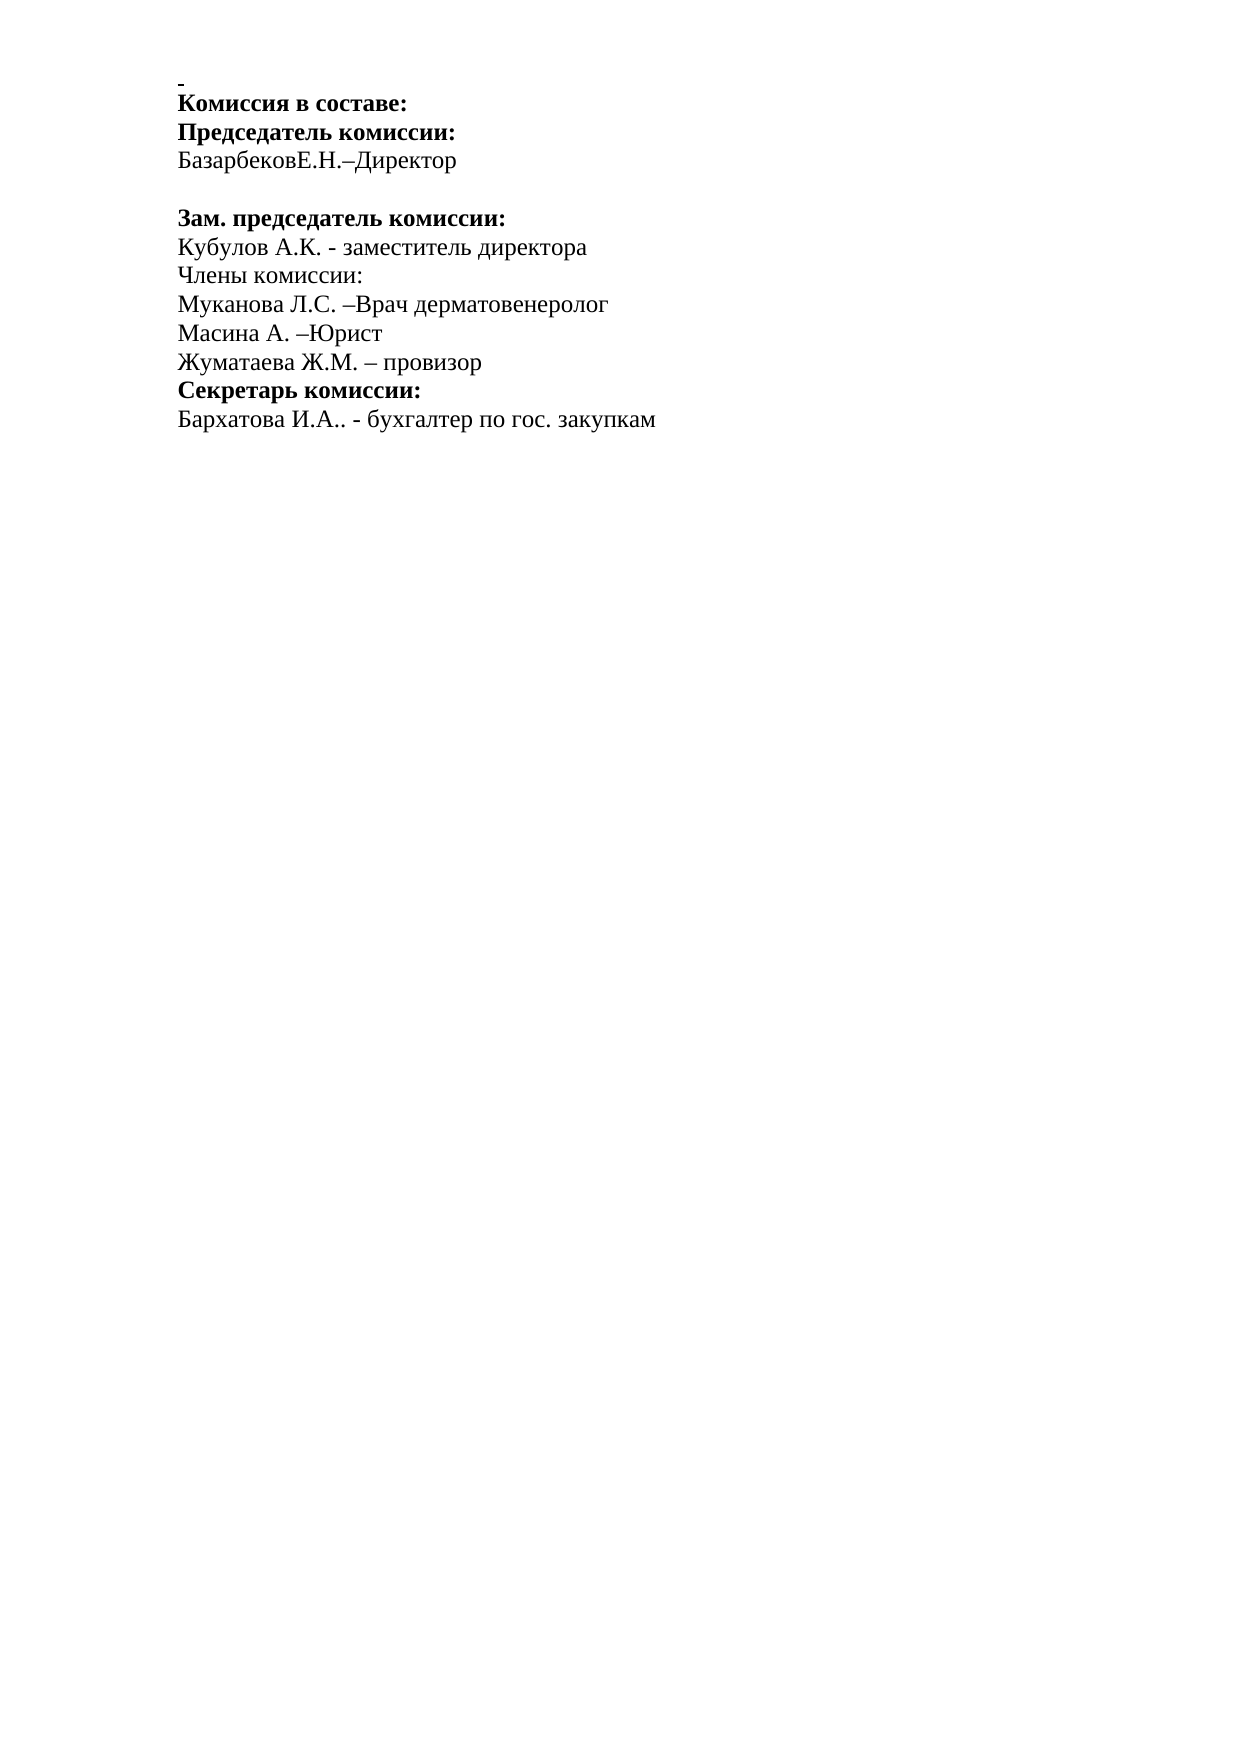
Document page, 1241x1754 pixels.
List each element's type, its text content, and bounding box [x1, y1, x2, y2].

text БазарбековЕ.Н.–Директор [177, 145, 1152, 174]
text Комиссия в составе: [177, 88, 1152, 117]
text Жуматаева Ж.М. – провизор Секретарь комиссии: [177, 347, 1152, 404]
text Зам. председатель комиссии: [177, 174, 1152, 232]
text Бархатова И.А.. - бухгалтер по гос. закупкам [177, 404, 1152, 433]
text Муканова Л.С. –Врач дерматовенеролог [177, 289, 1152, 318]
text Члены комиссии: [177, 260, 1152, 289]
text Кубулов А.К. - заместитель директора [177, 232, 1152, 260]
text Председатель комиссии: [177, 117, 1152, 145]
text Масина А. –Юрист [177, 318, 1152, 347]
